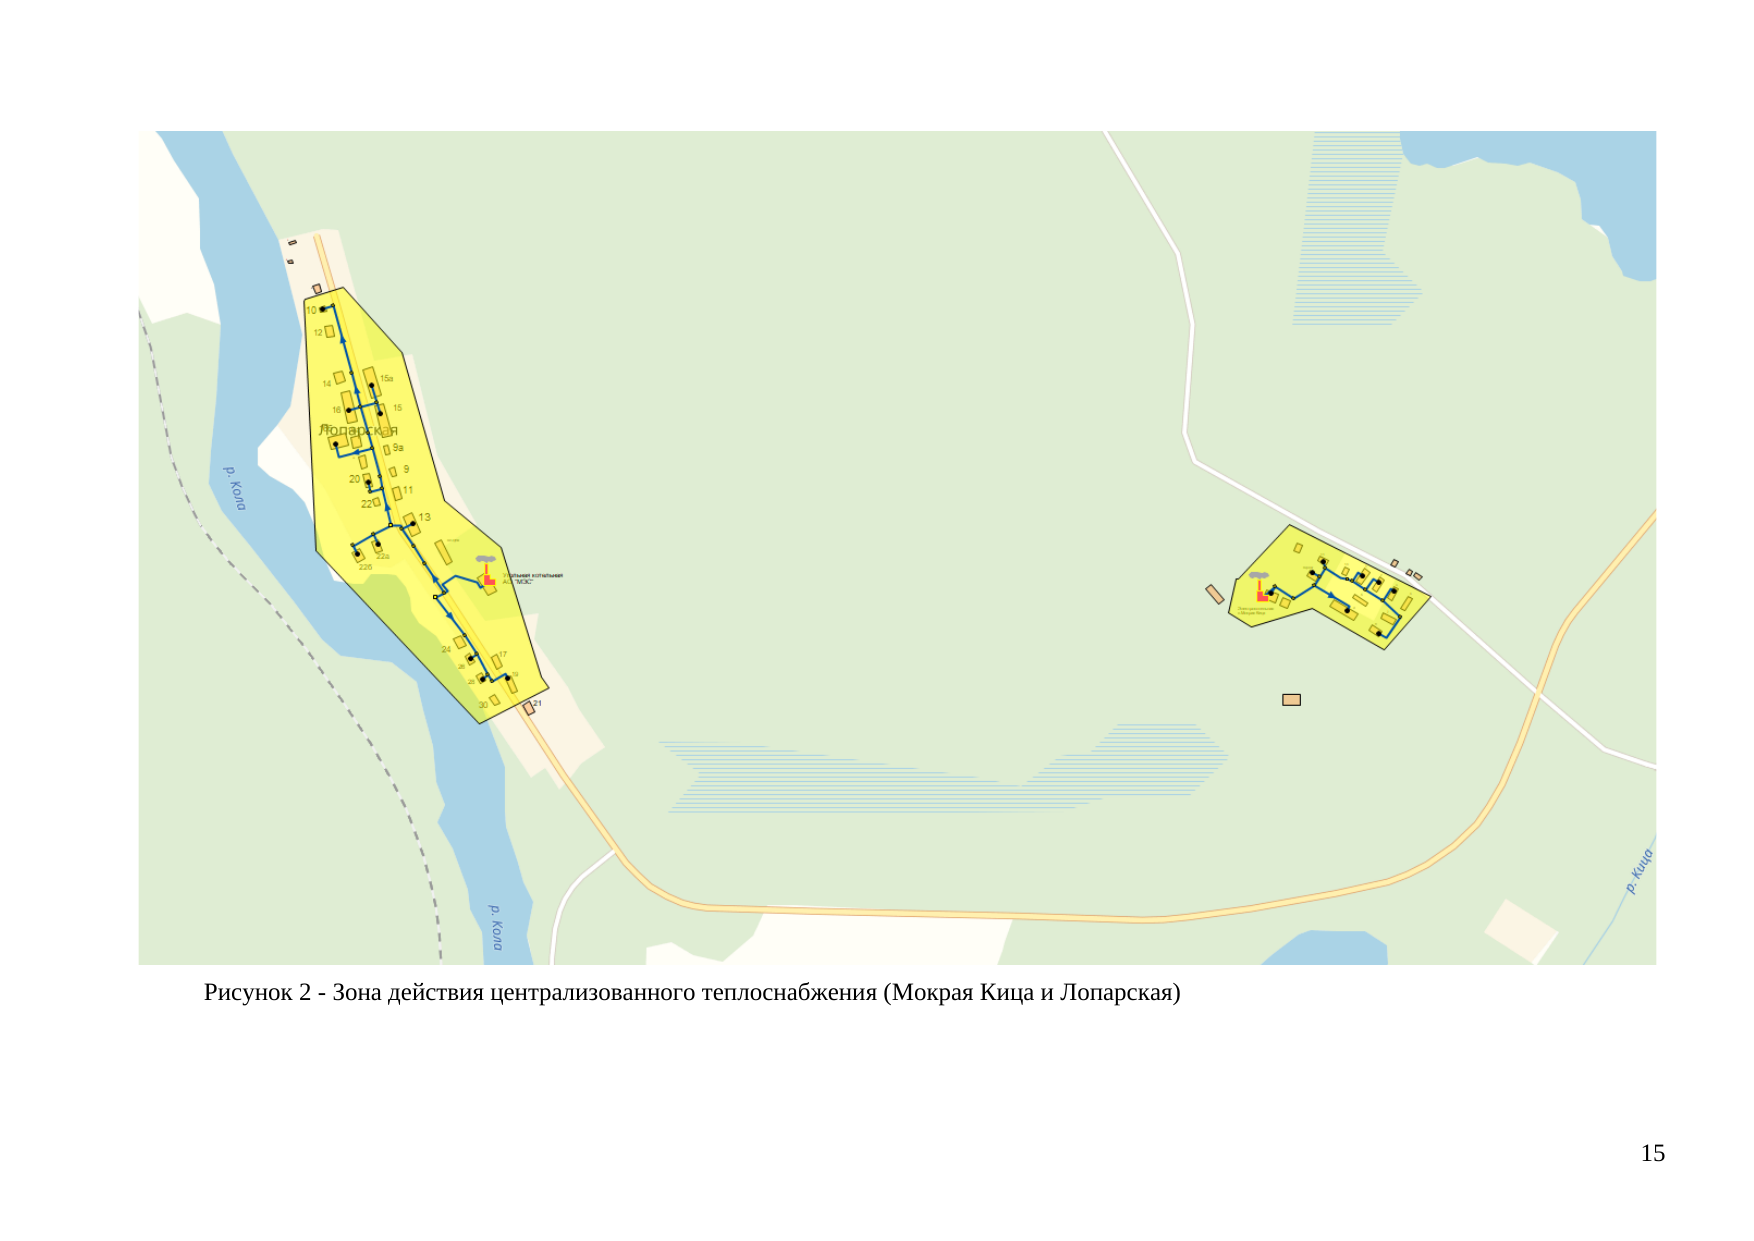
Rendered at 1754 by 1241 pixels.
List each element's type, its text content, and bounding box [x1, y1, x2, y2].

picture [138, 131, 1657, 965]
list Рисунок 2 - Зона действия централизованного теплоснабжения (Мокрая Кица и Лопарская) [130, 977, 1665, 1006]
